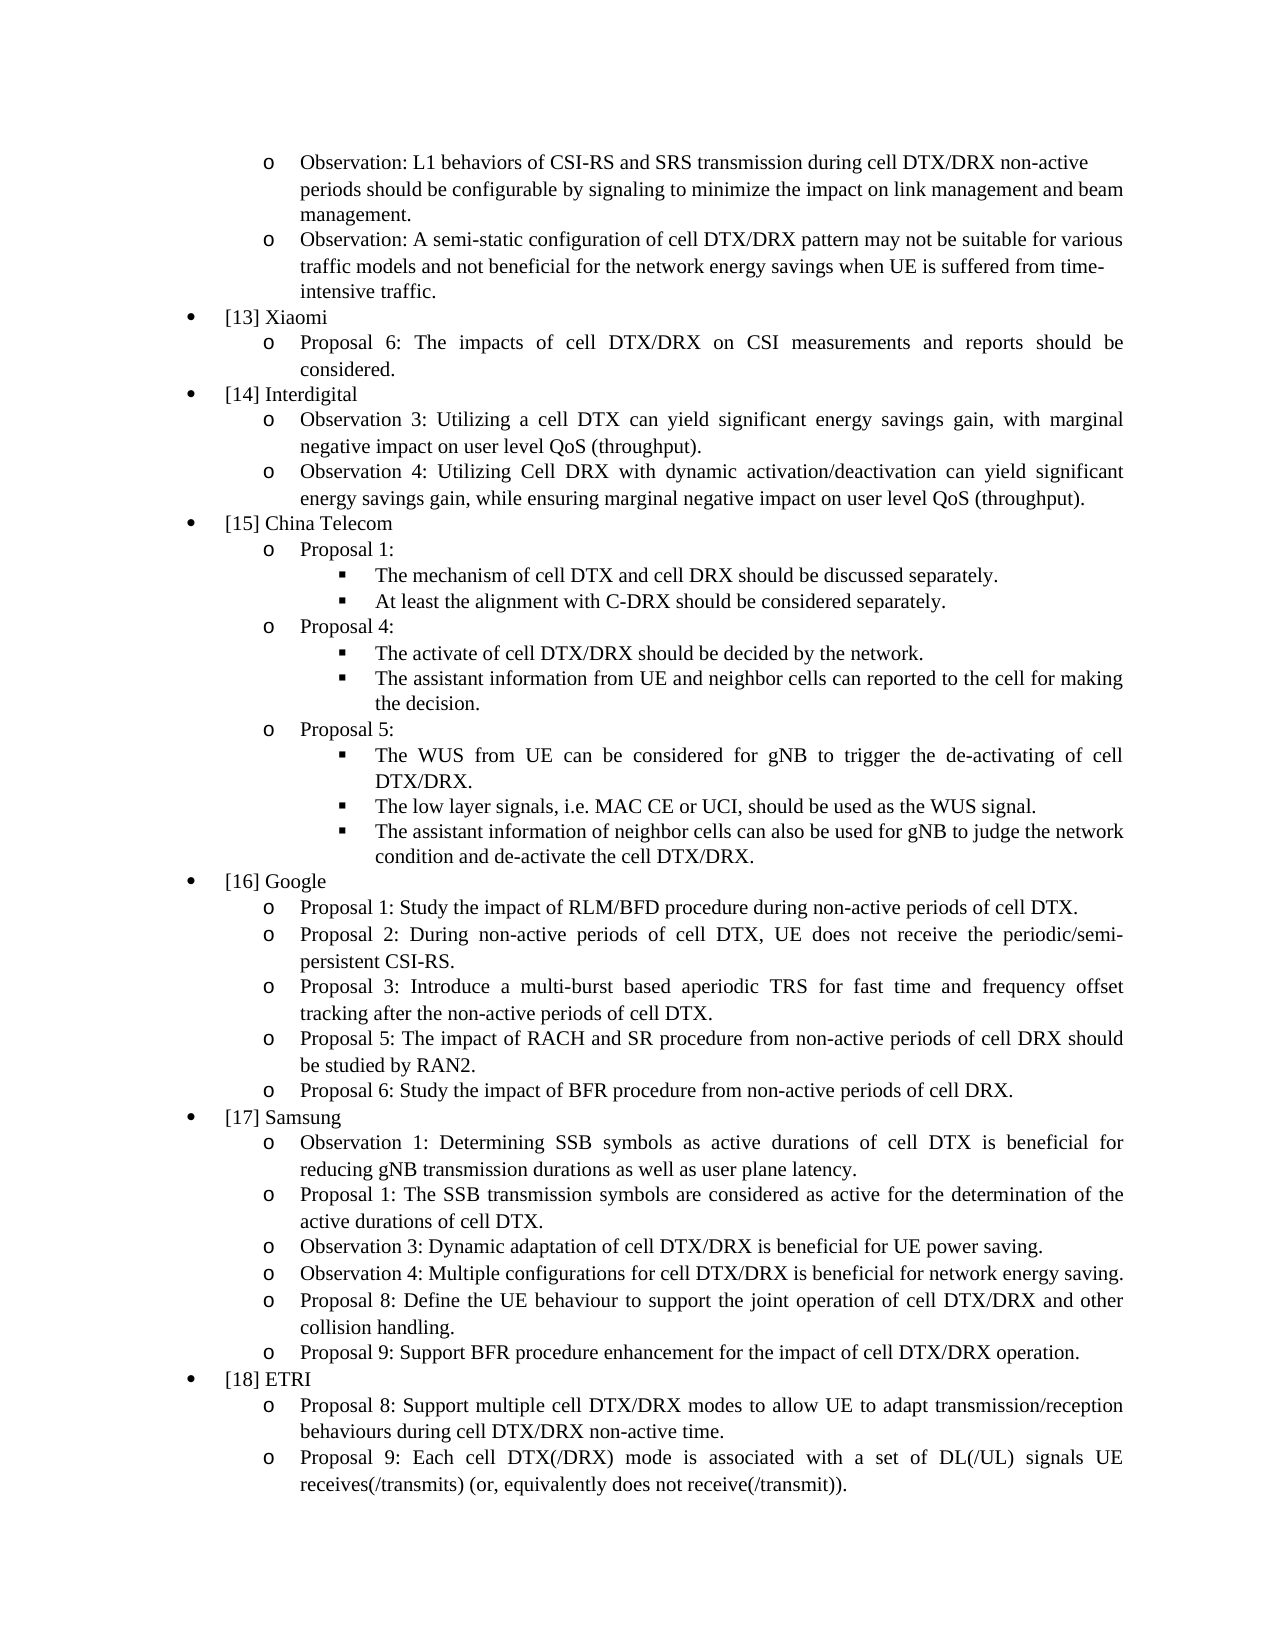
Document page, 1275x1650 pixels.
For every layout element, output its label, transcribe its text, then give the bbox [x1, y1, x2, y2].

list Observation 3: Dynamic adaptation of cell DTX/DRX is beneficial for UE power saving. [262, 1234, 1125, 1260]
list Observation 4: Multiple configurations for cell DTX/DRX is beneficial for network energy saving. [262, 1261, 1125, 1287]
list Observation 1: Determining SSB symbols as active durations of cell DTX is beneficial for reducing gNB transmission durations as well as user plane latency. [262, 1130, 1125, 1181]
list [14] Interdigital [187, 382, 1125, 406]
list [18] ETRI [187, 1367, 1125, 1391]
list Proposal 4: [262, 614, 1125, 639]
list Proposal 8: Define the UE behaviour to support the joint operation of cell DTX/DRX and other collision handling. [262, 1288, 1125, 1339]
list [17] Samsung [187, 1105, 1125, 1129]
list Proposal 6: Study the impact of BFR procedure from non-active periods of cell DRX. [262, 1078, 1125, 1104]
list The low layer signals, i.e. MAC CE or UCI, should be used as the WUS signal. [337, 794, 1125, 818]
list Observation: A semi-static configuration of cell DTX/DRX pattern may not be suitable for various traffic models and not beneficial for the network energy savings when UE is suffered from time-intensive traffic. [262, 227, 1125, 303]
list Observation 3: Utilizing a cell DTX can yield significant energy savings gain, with marginal negative impact on user level QoS (throughput). [262, 407, 1125, 458]
list Proposal 9: Each cell DTX(/DRX) mode is associated with a set of DL(/UL) signals UE receives(/transmits) (or, equivalently does not receive(/transmit)). [262, 1444, 1125, 1496]
list The mechanism of cell DTX and cell DRX should be discussed separately. [337, 563, 1125, 587]
list Observation 4: Utilizing Cell DRX with dynamic activation/deactivation can yield significant energy savings gain, while ensuring marginal negative impact on user level QoS (throughput). [262, 459, 1125, 510]
list Proposal 8: Support multiple cell DTX/DRX modes to allow UE to adapt transmission/reception behaviours during cell DTX/DRX non-active time. [262, 1392, 1125, 1443]
list Proposal 6: The impacts of cell DTX/DRX on CSI measurements and reports should be considered. [262, 330, 1125, 381]
list The assistant information of neighbor cells can also be used for gNB to judge the network condition and de-activate the cell DTX/DRX. [337, 819, 1125, 868]
list At least the alignment with C-DRX should be considered separately. [337, 589, 1125, 613]
list Proposal 1: Study the impact of RLM/BFD procedure during non-active periods of cell DTX. [262, 895, 1125, 920]
list The WUS from UE can be considered for gNB to trigger the de-activating of cell DTX/DRX. [337, 743, 1125, 793]
list Proposal 1: The SSB transmission symbols are considered as active for the determination of the active durations of cell DTX. [262, 1182, 1125, 1233]
list Proposal 3: Introduce a multi-burst based aperiodic TRS for fast time and frequency offset tracking after the non-active periods of cell DTX. [262, 974, 1125, 1025]
list [13] Xiaomi [187, 304, 1125, 329]
list Proposal 9: Support BFR procedure enhancement for the impact of cell DTX/DRX operation. [262, 1340, 1125, 1366]
list The activate of cell DTX/DRX should be decided by the network. [337, 641, 1125, 665]
list Proposal 1: [262, 536, 1125, 562]
list Proposal 2: During non-active periods of cell DTX, UE does not receive the periodic/semi-persistent CSI-RS. [262, 922, 1125, 973]
list [15] China Telecom [187, 511, 1125, 535]
list The assistant information from UE and neighbor cells can reported to the cell for making the decision. [337, 666, 1125, 715]
list Proposal 5: [262, 716, 1125, 742]
list Observation: L1 behaviors of CSI-RS and SRS transmission during cell DTX/DRX non-active periods should be configurable by signaling to minimize the impact on link management and beam management. [262, 150, 1125, 226]
list [16] Google [187, 869, 1125, 893]
list Proposal 5: The impact of RACH and SR procedure from non-active periods of cell DRX should be studied by RAN2. [262, 1026, 1125, 1077]
